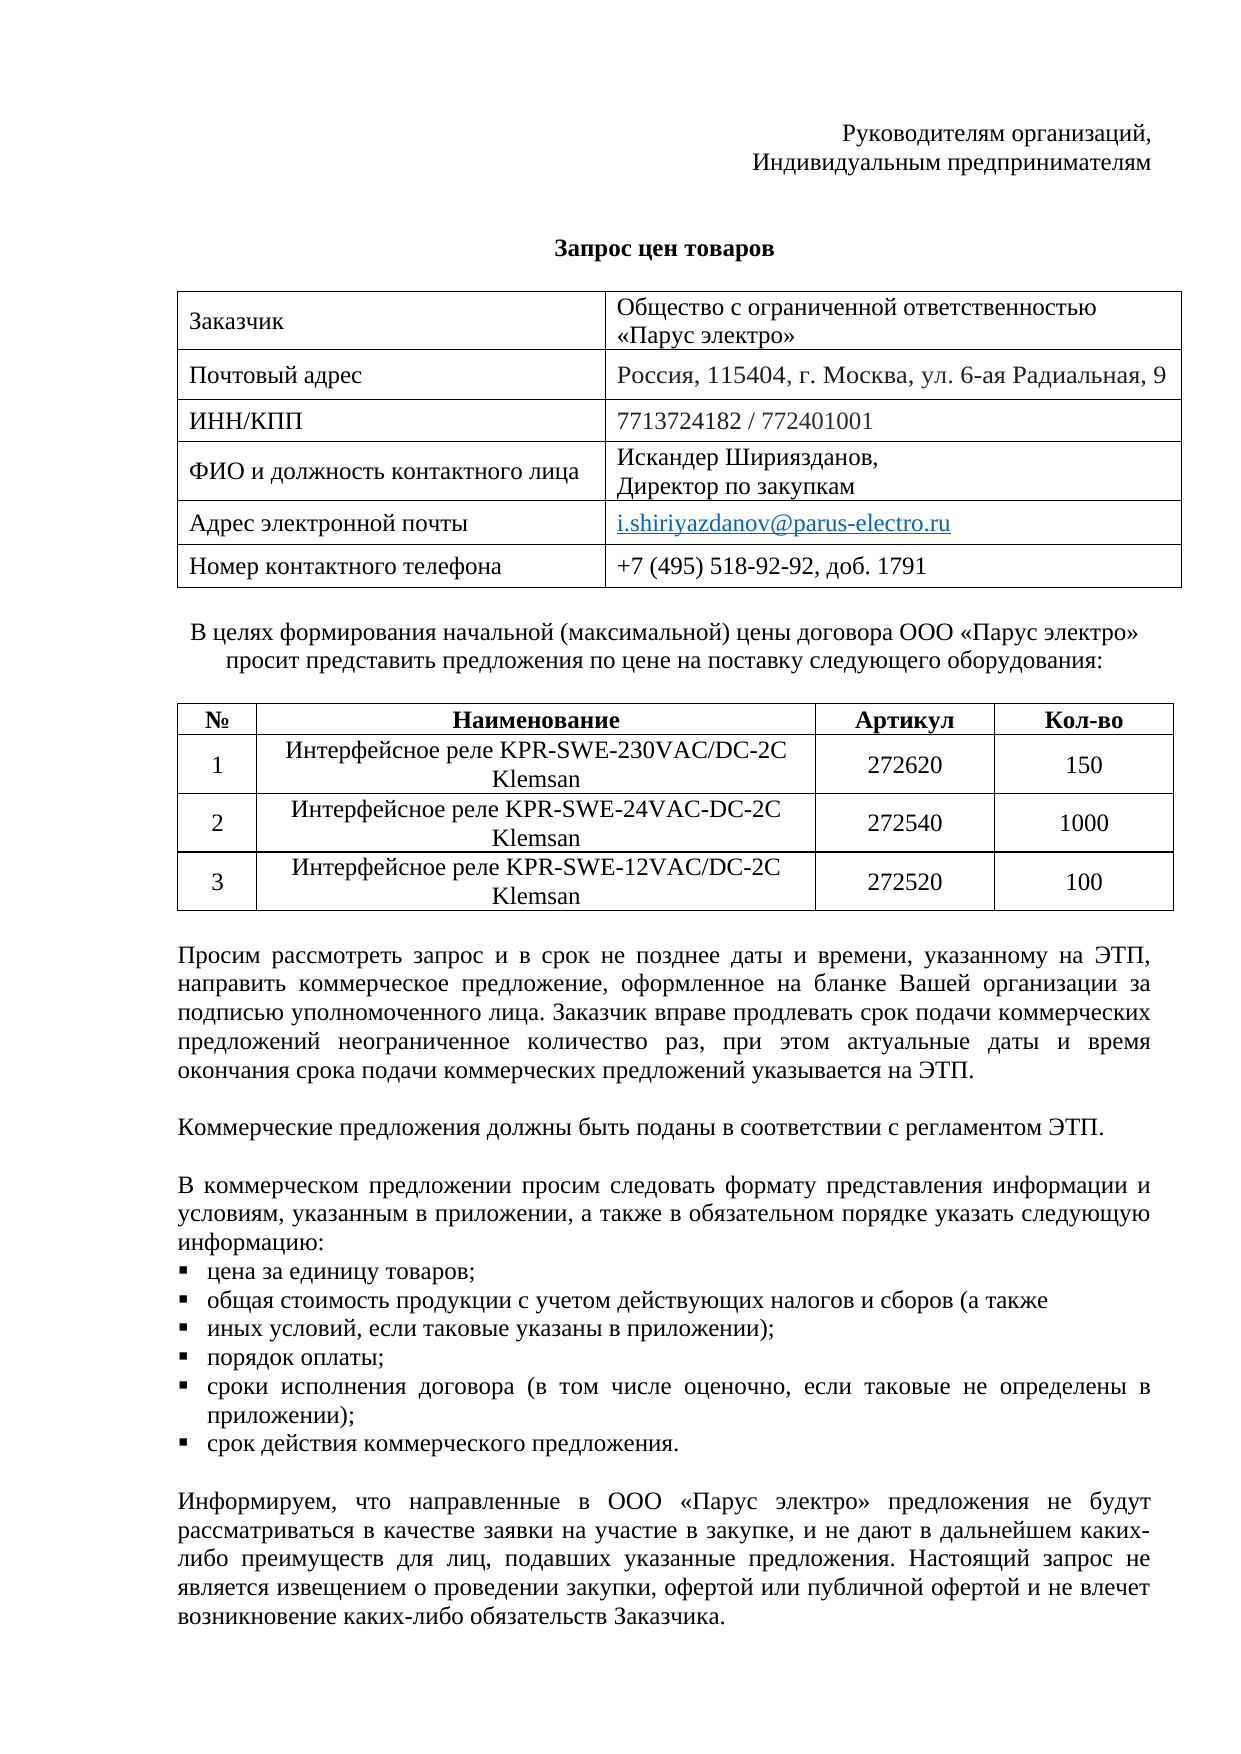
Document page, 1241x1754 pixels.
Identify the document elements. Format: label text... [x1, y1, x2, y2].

text Руководителям организаций, [177, 118, 1152, 147]
table_cell 150 [995, 735, 1173, 793]
table_cell ФИО и должность контактного лица [178, 442, 605, 499]
list срок действия коммерческого предложения. [177, 1428, 1152, 1457]
table_header Общество с ограниченной ответственностью «Парус электро» [606, 292, 1181, 349]
table_cell Номер контактного телефона [178, 545, 605, 587]
list общая стоимость продукции с учетом действующих налогов и сборов (а также [177, 1285, 1152, 1313]
table_header Наименование [257, 704, 815, 734]
text Коммерческие предложения должны быть поданы в соответствии с регламентом ЭТП. [177, 1112, 1152, 1141]
table_cell Россия, 115404, г. Москва, ул. 6-ая Радиальная, 9 [606, 350, 1181, 398]
table_header Заказчик [178, 292, 605, 349]
table_cell Почтовый адрес [178, 350, 605, 398]
table_cell 1000 [995, 794, 1173, 851]
table_cell Адрес электронной почты [178, 501, 605, 544]
table_cell Интерфейсное реле KPR-SWE-230VAC/DC-2C Klemsan [257, 735, 815, 793]
table_cell 272620 [816, 735, 994, 793]
table_cell +7 (495) 518-92-92, доб. 1791 [606, 545, 1181, 587]
table_header № [178, 704, 256, 734]
list иных условий, если таковые указаны в приложении); [177, 1313, 1152, 1342]
table_cell 100 [995, 853, 1173, 910]
list сроки исполнения договора (в том числе оценочно, если таковые не определены в приложении); [177, 1371, 1152, 1428]
table_cell i.shiriyazdanov@parus-electro.ru [606, 501, 1181, 544]
list цена за единицу товаров; [177, 1256, 1152, 1285]
text Запрос цен товаров [177, 233, 1152, 262]
text Индивидуальным предпринимателям [177, 147, 1152, 176]
table_cell Интерфейсное реле KPR-SWE-24VAC-DC-2C Klemsan [257, 794, 815, 851]
table_cell 2 [178, 794, 256, 851]
table_cell 272520 [816, 853, 994, 910]
table_header Кол-во [995, 704, 1173, 734]
table_cell Искандер Шириязданов, Директор по закупкам [606, 442, 1181, 499]
table_header Артикул [816, 704, 994, 734]
table_cell 7713724182 / 772401001 [606, 400, 1181, 441]
table_cell ИНН/КПП [178, 400, 605, 441]
text В коммерческом предложении просим следовать формату представления информации и условиям, указанным в приложении, а также в обязательном порядке указать следующую информацию: [177, 1170, 1152, 1256]
table_cell Интерфейсное реле KPR-SWE-12VAC/DC-2C Klemsan [257, 853, 815, 910]
table_cell 272540 [816, 794, 994, 851]
table_cell 3 [178, 853, 256, 910]
text В целях формирования начальной (максимальной) цены договора ООО «Парус электро» просит представить предложения по цене на поставку следующего оборудования: [177, 617, 1152, 674]
text Просим рассмотреть запрос и в срок не позднее даты и времени, указанному на ЭТП, направить коммерческое предложение, оформленное на бланке Вашей организации за подписью уполномоченного лица. Заказчик вправе продлевать срок подачи коммерческих предложений неограниченное количество раз, при этом актуальные даты и время окончания срока подачи коммерческих предложений указывается на ЭТП. [177, 940, 1152, 1083]
list порядок оплаты; [177, 1342, 1152, 1371]
text Информируем, что направленные в ООО «Парус электро» предложения не будут рассматриваться в качестве заявки на участие в закупке, и не дают в дальнейшем каких-либо преимуществ для лиц, подавших указанные предложения. Настоящий запрос не является извещением о проведении закупки, офертой или публичной офертой и не влечет возникновение каких-либо обязательств Заказчика. [177, 1486, 1152, 1630]
table_cell 1 [178, 735, 256, 793]
